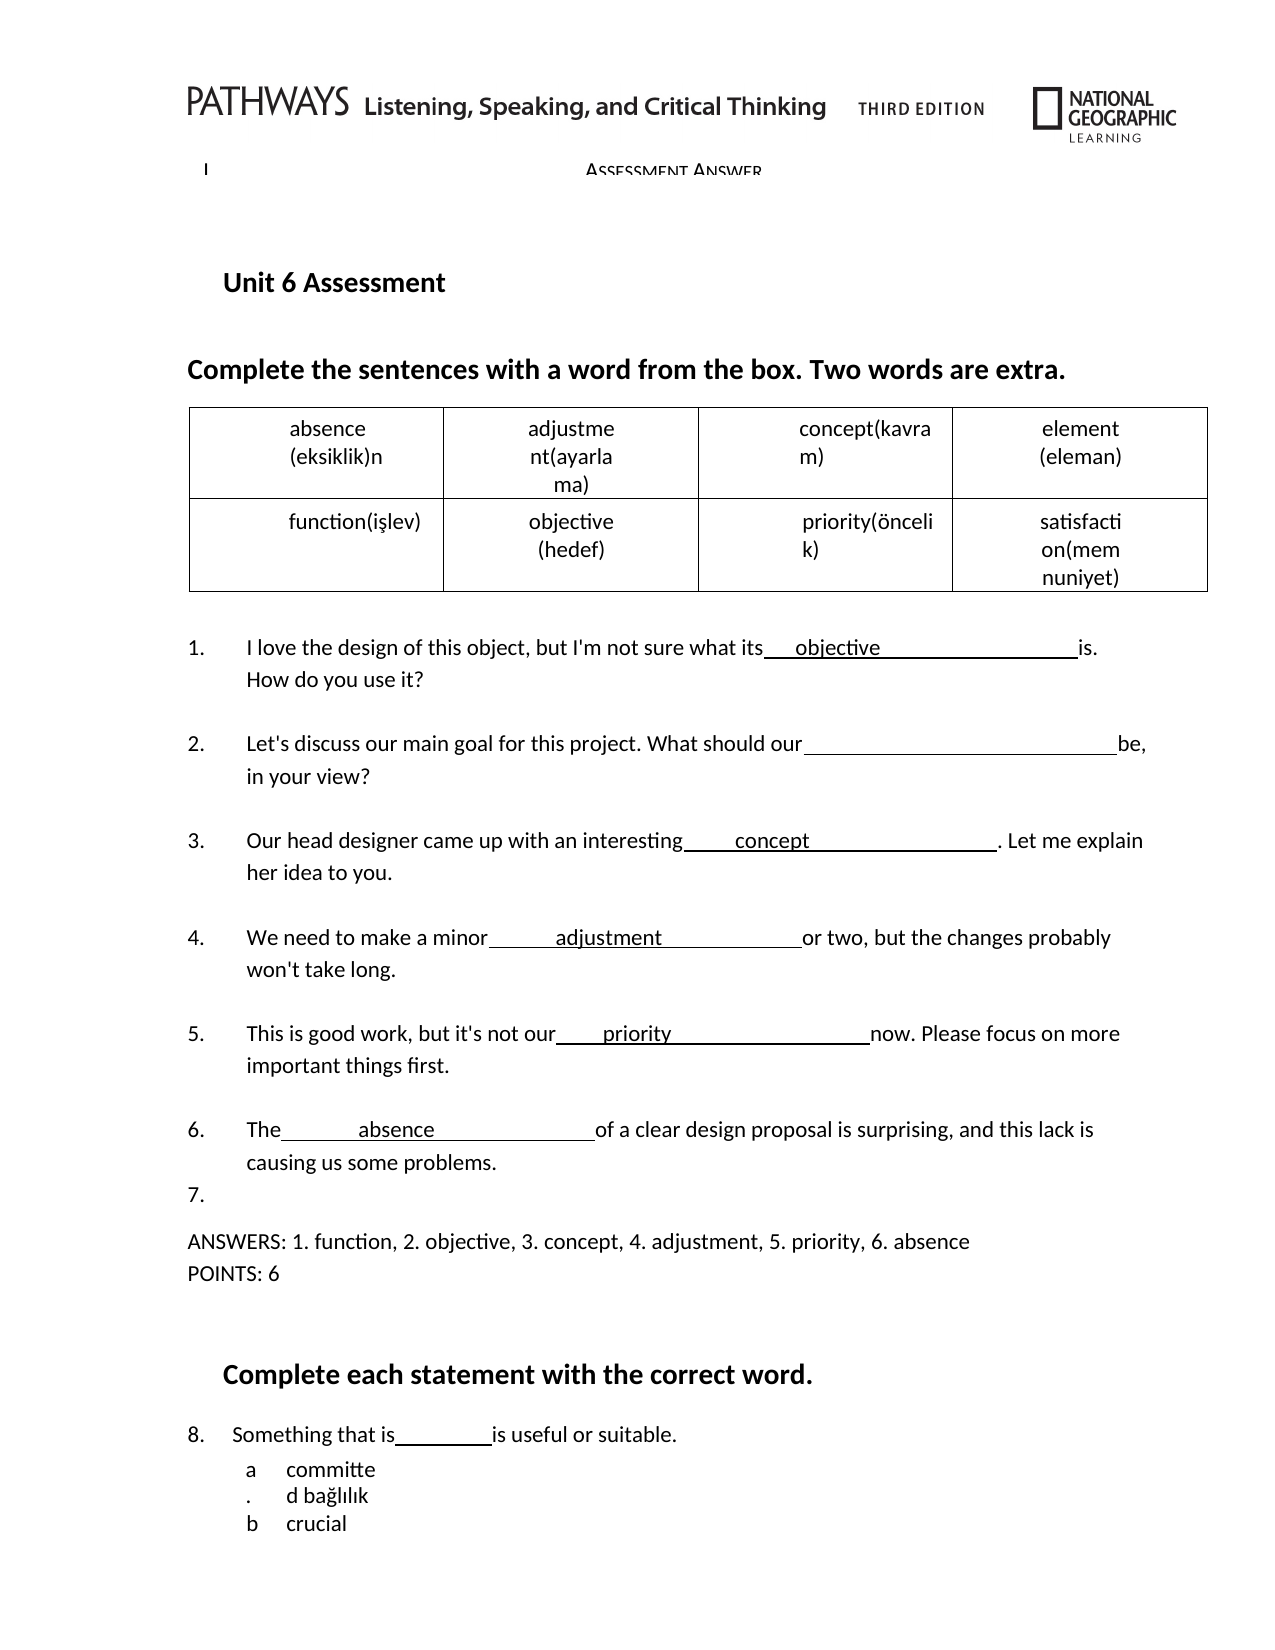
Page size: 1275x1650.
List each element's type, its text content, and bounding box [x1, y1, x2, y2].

table_header element (eleman) [953, 408, 1207, 498]
text ANSWERS: 1. function, 2. objective, 3. concept, 4. adjustment, 5. priority, 6. absence [187, 1227, 1219, 1255]
subtitle Complete each statement with the correct word. [187, 1356, 1219, 1392]
text POINTS: 6 [187, 1259, 1219, 1287]
table_cell crucial hayati [265, 1509, 398, 1541]
list I love the design of this object, but I'm not sure what its objective is. How do you use it? [187, 633, 1103, 693]
table_cell function(işlev) [190, 499, 443, 591]
table_header absence(eksiklik)n [190, 408, 443, 498]
text Complete the sentences with a word from the box. Two words are extra. [187, 351, 1219, 387]
picture [187, 83, 1179, 143]
table_cell b. [216, 1509, 265, 1541]
table_cell satisfaction(memnuniyet) [953, 499, 1207, 591]
list The absence of a clear design proposal is surprising, and this lack is causing us some problems. [187, 1116, 1100, 1176]
list We need to make a minor adjustment or two, but the changes probably won't take long. [187, 923, 1117, 983]
list Something that is is useful or suitable. [187, 1420, 1219, 1448]
table_header concept(kavram) [699, 408, 952, 498]
list This is good work, but it's not our priority now. Please focus on more important things first. [187, 1019, 1126, 1079]
table_cell priority(öncelik) [699, 499, 952, 591]
table_cell objective (hedef) [444, 499, 698, 591]
table_header a. [216, 1457, 265, 1509]
subtitle Unit 6 Assessment [187, 264, 1219, 299]
table_header adjustment(ayarlama) [444, 408, 698, 498]
table_header committed bağlılık [265, 1457, 398, 1509]
list Let's discuss our main goal for this project. What should our be, in your view? [187, 729, 1152, 790]
list Our head designer came up with an interesting concept . Let me explain her idea to you. [187, 826, 1144, 886]
